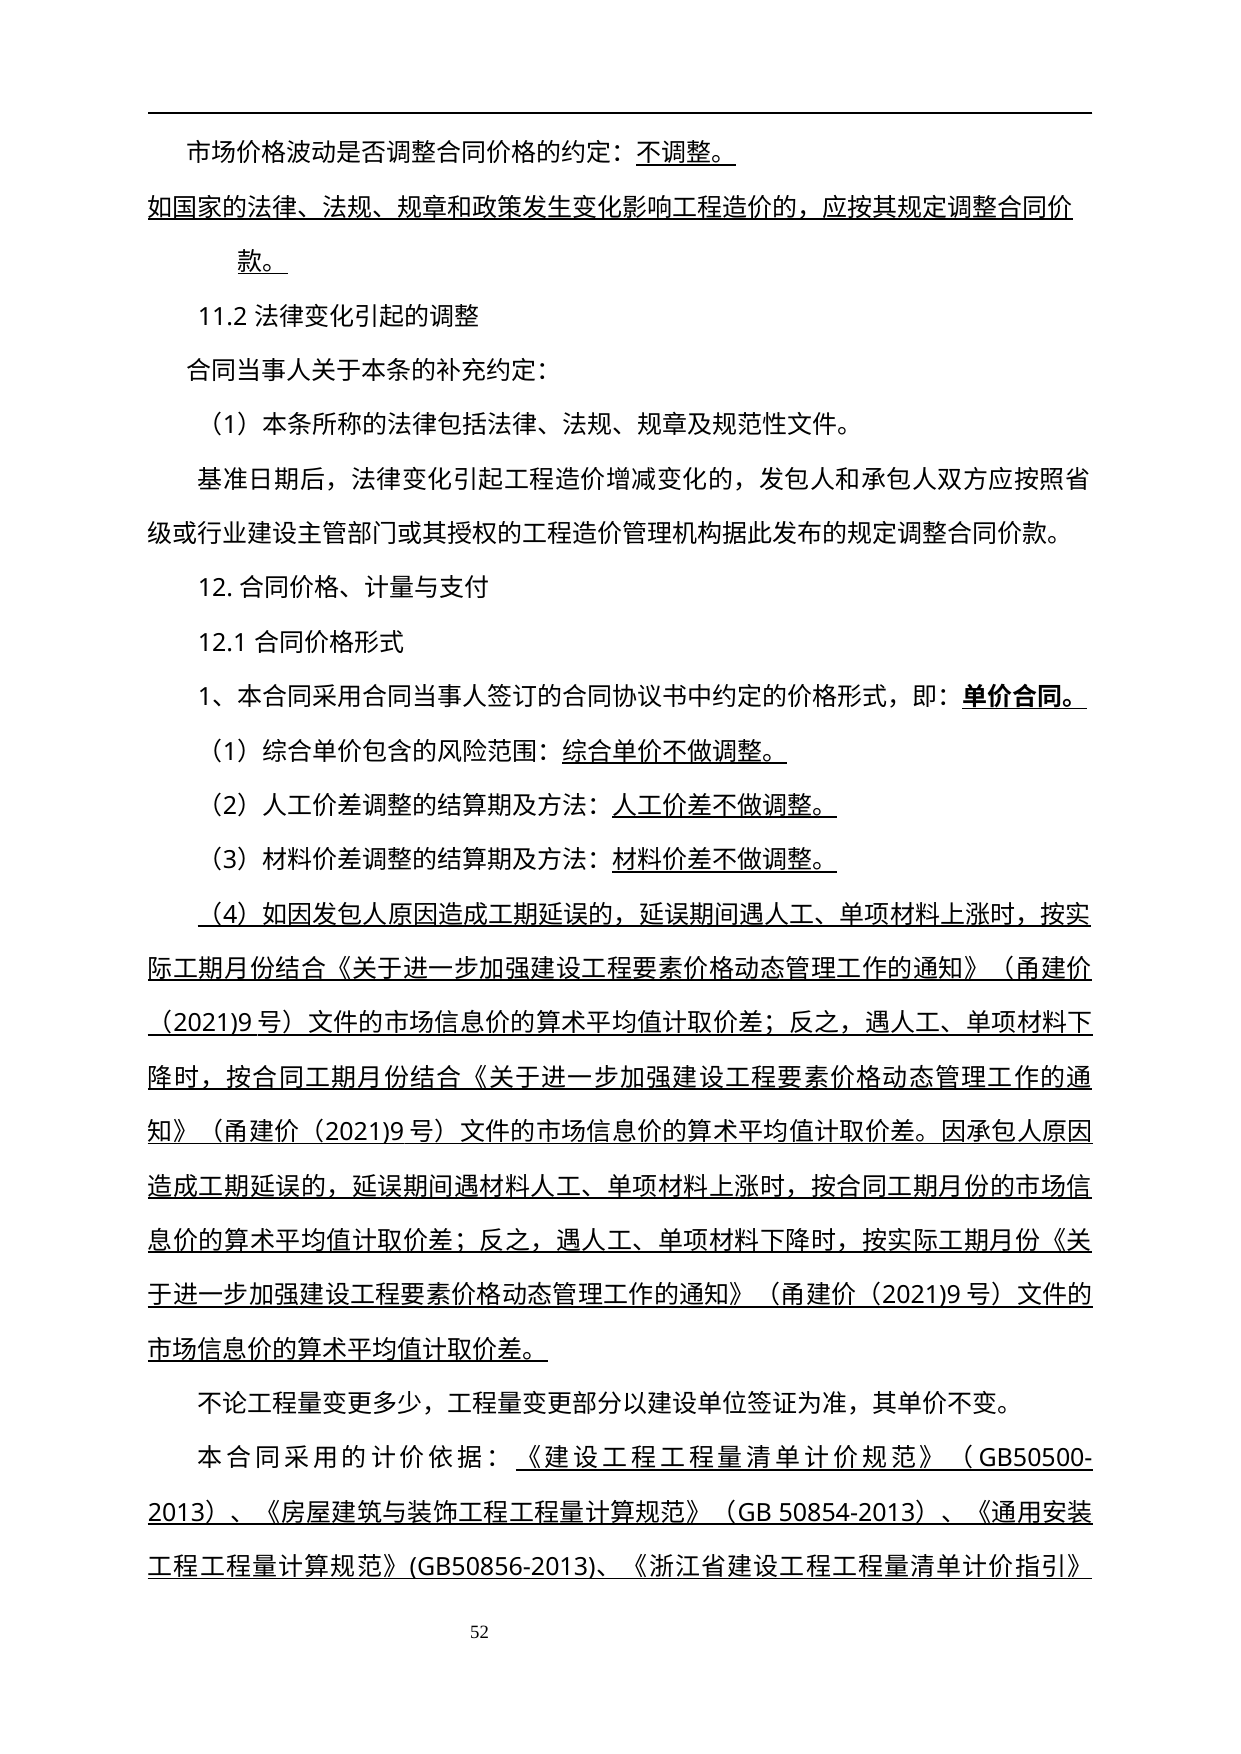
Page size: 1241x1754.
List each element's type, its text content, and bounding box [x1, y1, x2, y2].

text （4）如因发包人原因造成工期延误的，延误期间遇人工、单项材料上涨时，按实际工期月份结合《关于进一步加强建设工程要素价格动态管理工作的通知》（甬建价（2021)9号）文件的市场信息价的算术平均值计取价差；反之，遇人工、单项材料下降时，按合同工期月份结合《关于进一步加强建设工程要素价格动态管理工作的通知》（甬建价（2021)9号）文件的市场信息价的算术平均值计取价差。因承包人原因造成工期延误的，延误期间遇材料人工、单项材料上涨时，按合同工期月份的市场信息价的算术平均值计取价差；反之，遇人工、单项材料下降时，按实际工期月份《关于进一步加强建设工程要素价格动态管理工作的通知》（甬建价（2021)9号）文件的市场信息价的算术平均值计取价差。 [148, 981, 1092, 1034]
text （4）如因发包人原因造成工期延误的，延误期间遇人工、单项材料上涨时，按实际工期月份结合《关于进一步加强建设工程要素价格动态管理工作的通知》（甬建价（2021)9号）文件的市场信息价的算术平均值计取价差；反之，遇人工、单项材料下降时，按合同工期月份结合《关于进一步加强建设工程要素价格动态管理工作的通知》（甬建价（2021)9号）文件的市场信息价的算术平均值计取价差。因承包人原因造成工期延误的，延误期间遇材料人工、单项材料上涨时，按合同工期月份的市场信息价的算术平均值计取价差；反之，遇人工、单项材料下降时，按实际工期月份《关于进一步加强建设工程要素价格动态管理工作的通知》（甬建价（2021)9号）文件的市场信息价的算术平均值计取价差。 [148, 1308, 1092, 1365]
text 基准日期后，法律变化引起工程造价增减变化的，发包人和承包人双方应按照省级或行业建设主管部门或其授权的工程造价管理机构据此发布的规定调整合同价款。 [148, 459, 1092, 550]
subtitle 合同当事人关于本条的补充约定： [186, 350, 1092, 387]
text 12.1 合同价格形式 [148, 622, 1092, 658]
text 12. 合同价格、计量与支付 [148, 568, 1092, 604]
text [148, 1525, 1092, 1578]
text （1）综合单价包含的风险范围：综合单价不做调整。 [148, 731, 1092, 767]
text 1、本合同采用合同当事人签订的合同协议书中约定的价格形式，即：单价合同。 [148, 677, 1092, 713]
text 11.2 法律变化引起的调整 [148, 296, 1092, 332]
text （4）如因发包人原因造成工期延误的，延误期间遇人工、单项材料上涨时，按实际工期月份结合《关于进一步加强建设工程要素价格动态管理工作的通知》（甬建价（2021)9号）文件的市场信息价的算术平均值计取价差；反之，遇人工、单项材料下降时，按合同工期月份结合《关于进一步加强建设工程要素价格动态管理工作的通知》（甬建价（2021)9号）文件的市场信息价的算术平均值计取价差。因承包人原因造成工期延误的，延误期间遇材料人工、单项材料上涨时，按合同工期月份的市场信息价的算术平均值计取价差；反之，遇人工、单项材料下降时，按实际工期月份《关于进一步加强建设工程要素价格动态管理工作的通知》（甬建价（2021)9号）文件的市场信息价的算术平均值计取价差。 [148, 1253, 1092, 1306]
text （3）材料价差调整的结算期及方法：材料价差不做调整。 [148, 840, 1092, 876]
text （4）如因发包人原因造成工期延误的，延误期间遇人工、单项材料上涨时，按实际工期月份结合《关于进一步加强建设工程要素价格动态管理工作的通知》（甬建价（2021)9号）文件的市场信息价的算术平均值计取价差；反之，遇人工、单项材料下降时，按合同工期月份结合《关于进一步加强建设工程要素价格动态管理工作的通知》（甬建价（2021)9号）文件的市场信息价的算术平均值计取价差。因承包人原因造成工期延误的，延误期间遇材料人工、单项材料上涨时，按合同工期月份的市场信息价的算术平均值计取价差；反之，遇人工、单项材料下降时，按实际工期月份《关于进一步加强建设工程要素价格动态管理工作的通知》（甬建价（2021)9号）文件的市场信息价的算术平均值计取价差。 [148, 1036, 1092, 1088]
text （2）人工价差调整的结算期及方法：人工价差不做调整。 [148, 785, 1092, 822]
text （4）如因发包人原因造成工期延误的，延误期间遇人工、单项材料上涨时，按实际工期月份结合《关于进一步加强建设工程要素价格动态管理工作的通知》（甬建价（2021)9号）文件的市场信息价的算术平均值计取价差；反之，遇人工、单项材料下降时，按合同工期月份结合《关于进一步加强建设工程要素价格动态管理工作的通知》（甬建价（2021)9号）文件的市场信息价的算术平均值计取价差。因承包人原因造成工期延误的，延误期间遇材料人工、单项材料上涨时，按合同工期月份的市场信息价的算术平均值计取价差；反之，遇人工、单项材料下降时，按实际工期月份《关于进一步加强建设工程要素价格动态管理工作的通知》（甬建价（2021)9号）文件的市场信息价的算术平均值计取价差。 [148, 1090, 1092, 1143]
text （4）如因发包人原因造成工期延误的，延误期间遇人工、单项材料上涨时，按实际工期月份结合《关于进一步加强建设工程要素价格动态管理工作的通知》（甬建价（2021)9号）文件的市场信息价的算术平均值计取价差；反之，遇人工、单项材料下降时，按合同工期月份结合《关于进一步加强建设工程要素价格动态管理工作的通知》（甬建价（2021)9号）文件的市场信息价的算术平均值计取价差。因承包人原因造成工期延误的，延误期间遇材料人工、单项材料上涨时，按合同工期月份的市场信息价的算术平均值计取价差；反之，遇人工、单项材料下降时，按实际工期月份《关于进一步加强建设工程要素价格动态管理工作的通知》（甬建价（2021)9号）文件的市场信息价的算术平均值计取价差。 [148, 1144, 1092, 1197]
text （1）本条所称的法律包括法律、法规、规章及规范性文件。 [148, 405, 1092, 441]
text （4）如因发包人原因造成工期延误的，延误期间遇人工、单项材料上涨时，按实际工期月份结合《关于进一步加强建设工程要素价格动态管理工作的通知》（甬建价（2021)9号）文件的市场信息价的算术平均值计取价差；反之，遇人工、单项材料下降时，按合同工期月份结合《关于进一步加强建设工程要素价格动态管理工作的通知》（甬建价（2021)9号）文件的市场信息价的算术平均值计取价差。因承包人原因造成工期延误的，延误期间遇材料人工、单项材料上涨时，按合同工期月份的市场信息价的算术平均值计取价差；反之，遇人工、单项材料下降时，按实际工期月份《关于进一步加强建设工程要素价格动态管理工作的通知》（甬建价（2021)9号）文件的市场信息价的算术平均值计取价差。 [148, 894, 1092, 979]
text （4）如因发包人原因造成工期延误的，延误期间遇人工、单项材料上涨时，按实际工期月份结合《关于进一步加强建设工程要素价格动态管理工作的通知》（甬建价（2021)9号）文件的市场信息价的算术平均值计取价差；反之，遇人工、单项材料下降时，按合同工期月份结合《关于进一步加强建设工程要素价格动态管理工作的通知》（甬建价（2021)9号）文件的市场信息价的算术平均值计取价差。因承包人原因造成工期延误的，延误期间遇材料人工、单项材料上涨时，按合同工期月份的市场信息价的算术平均值计取价差；反之，遇人工、单项材料下降时，按实际工期月份《关于进一步加强建设工程要素价格动态管理工作的通知》（甬建价（2021)9号）文件的市场信息价的算术平均值计取价差。 [148, 1199, 1092, 1251]
subtitle 市场价格波动是否调整合同价格的约定：不调整。 [186, 133, 1092, 169]
text 不论工程量变更多少，工程量变更部分以建设单位签证为准，其单价不变。 [148, 1383, 1092, 1420]
subtitle 如国家的法律、法规、规章和政策发生变化影响工程造价的，应按其规定调整合同价款。 [148, 187, 1092, 278]
